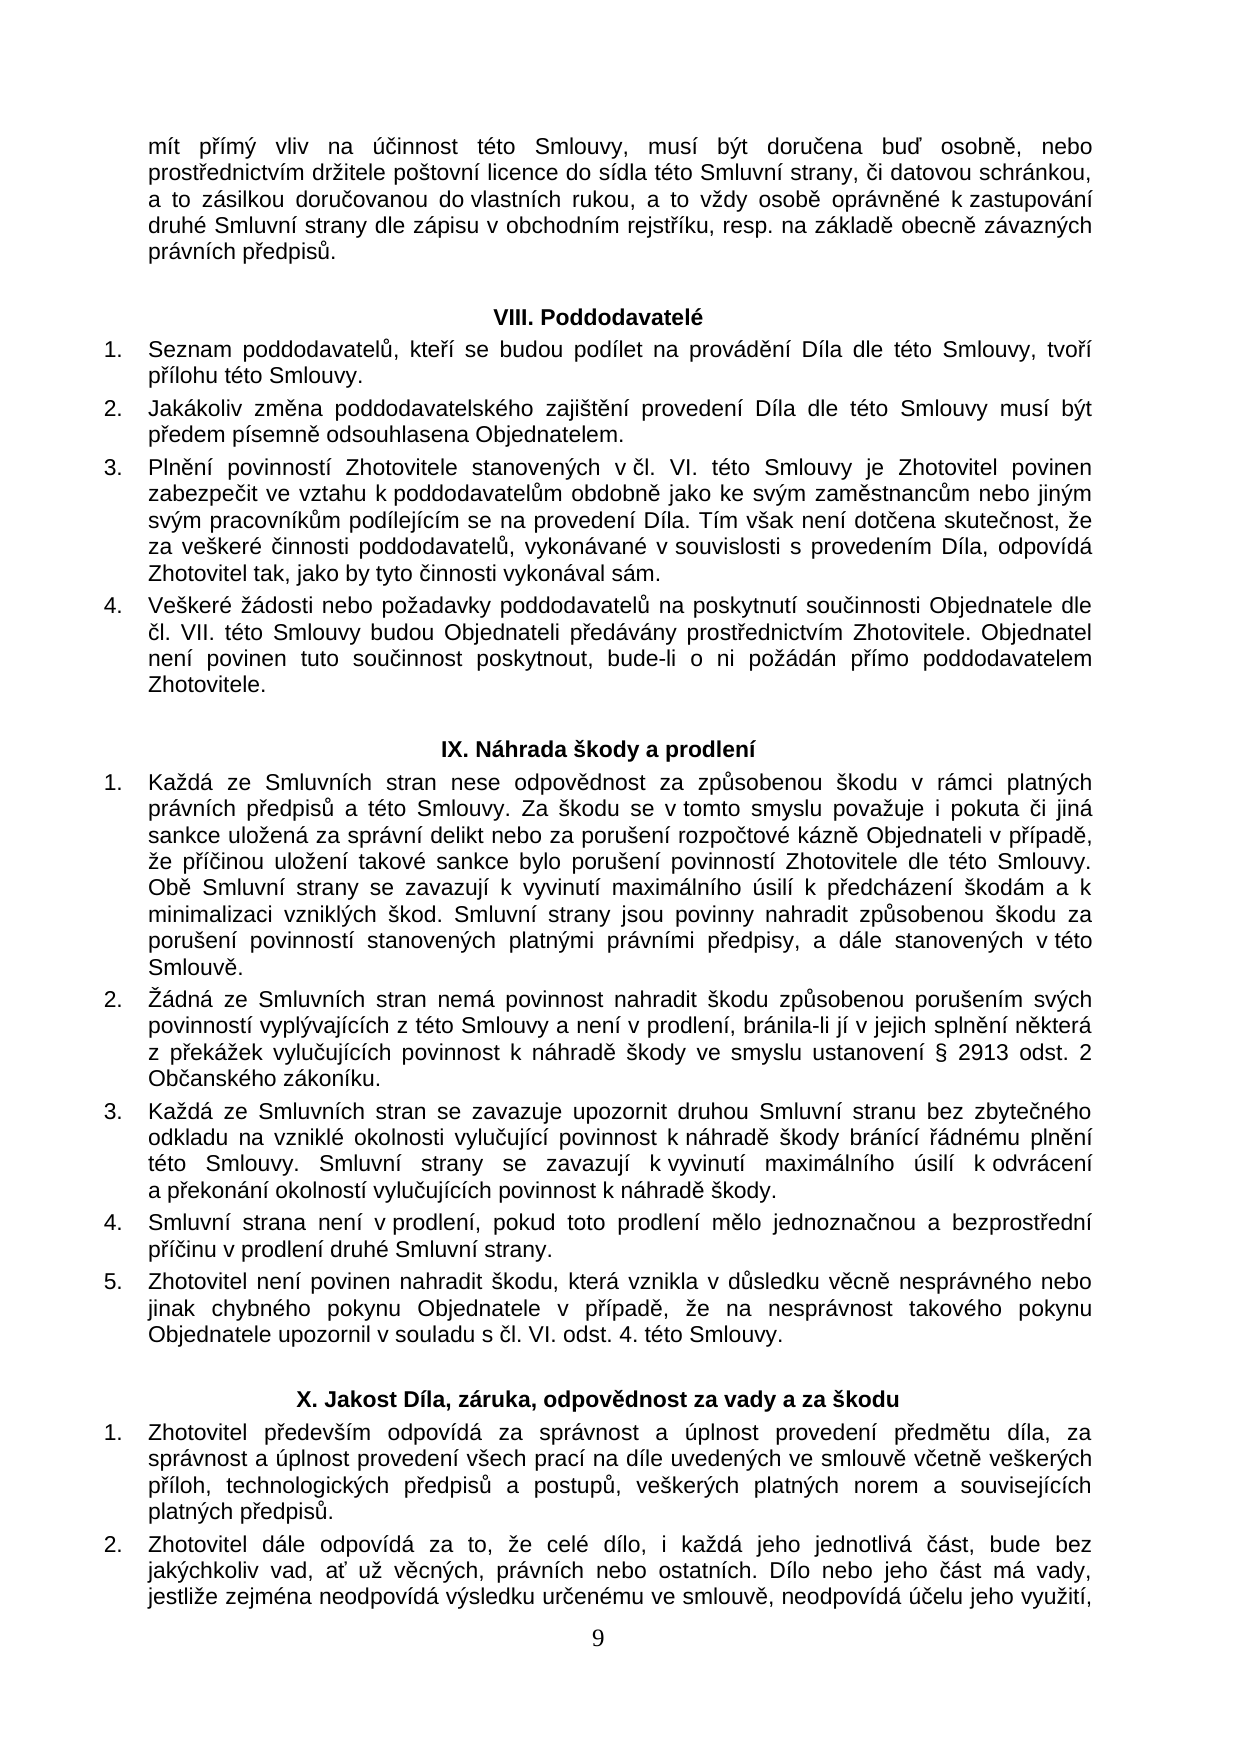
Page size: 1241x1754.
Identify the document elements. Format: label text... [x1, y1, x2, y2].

list Každá ze Smluvních stran nese odpovědnost za způsobenou škodu v rámci platných právních předpisů a této Smlouvy. Za škodu se v tomto smyslu považuje i pokuta či jiná sankce uložená za správní delikt nebo za porušení rozpočtové kázně Objednateli v případě, že příčinou uložení takové sankce bylo porušení povinností Zhotovitele dle této Smlouvy. Obě Smluvní strany se zavazují k vyvinutí maximálního úsilí k předcházení škodám a k minimalizaci vzniklých škod. Smluvní strany jsou povinny nahradit způsobenou škodu za porušení povinností stanovených platnými právními předpisy, a dále stanovených v této Smlouvě. [103, 769, 1093, 980]
list Veškeré žádosti nebo požadavky poddodavatelů na poskytnutí součinnosti Objednatele dle čl. VII. této Smlouvy budou Objednateli předávány prostřednictvím Zhotovitele. Objednatel není povinen tuto součinnost poskytnout, bude-li o ni požádán přímo poddodavatelem Zhotovitele. [103, 592, 1093, 697]
text IX. Náhrada škody a prodlení [103, 736, 1093, 763]
list Seznam poddodavatelů, kteří se budou podílet na provádění Díla dle této Smlouvy, tvoří přílohu této Smlouvy. [103, 336, 1093, 389]
text X. Jakost Díla, záruka, odpovědnost za vady a za škodu [103, 1386, 1093, 1413]
list Smluvní strana není v prodlení, pokud toto prodlení mělo jednoznačnou a bezprostřední příčinu v prodlení druhé Smluvní strany. [103, 1209, 1093, 1262]
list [103, 133, 1093, 265]
list Jakákoliv změna poddodavatelského zajištění provedení Díla dle této Smlouvy musí být předem písemně odsouhlasena Objednatelem. [103, 395, 1093, 448]
list Plnění povinností Zhotovitele stanovených v čl. VI. této Smlouvy je Zhotovitel povinen zabezpečit ve vztahu k poddodavatelům obdobně jako ke svým zaměstnancům nebo jiným svým pracovníkům podílejícím se na provedení Díla. Tím však není dotčena skutečnost, že za veškeré činnosti poddodavatelů, vykonávané v souvislosti s provedením Díla, odpovídá Zhotovitel tak, jako by tyto činnosti vykonával sám. [103, 454, 1093, 586]
list Každá ze Smluvních stran se zavazuje upozornit druhou Smluvní stranu bez zbytečného odkladu na vzniklé okolnosti vylučující povinnost k náhradě škody bránící řádnému plnění této Smlouvy. Smluvní strany se zavazují k vyvinutí maximálního úsilí k odvrácení a překonání okolností vylučujících povinnost k náhradě škody. [103, 1098, 1093, 1203]
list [103, 1531, 1093, 1609]
text VIII. Poddodavatelé [103, 303, 1093, 330]
list Žádná ze Smluvních stran nemá povinnost nahradit škodu způsobenou porušením svých povinností vyplývajících z této Smlouvy a není v prodlení, bránila-li jí v jejich splnění některá z překážek vylučujících povinnost k náhradě škody ve smyslu ustanovení § 2913 odst. 2 Občanského zákoníku. [103, 986, 1093, 1091]
list Zhotovitel není povinen nahradit škodu, která vznikla v důsledku věcně nesprávného nebo jinak chybného pokynu Objednatele v případě, že na nesprávnost takového pokynu Objednatele upozornil v souladu s čl. VI. odst. 4. této Smlouvy. [103, 1268, 1093, 1347]
list Zhotovitel především odpovídá za správnost a úplnost provedení předmětu díla, za správnost a úplnost provedení všech prací na díle uvedených ve smlouvě včetně veškerých příloh, technologických předpisů a postupů, veškerých platných norem a souvisejících platných předpisů. [103, 1419, 1093, 1524]
